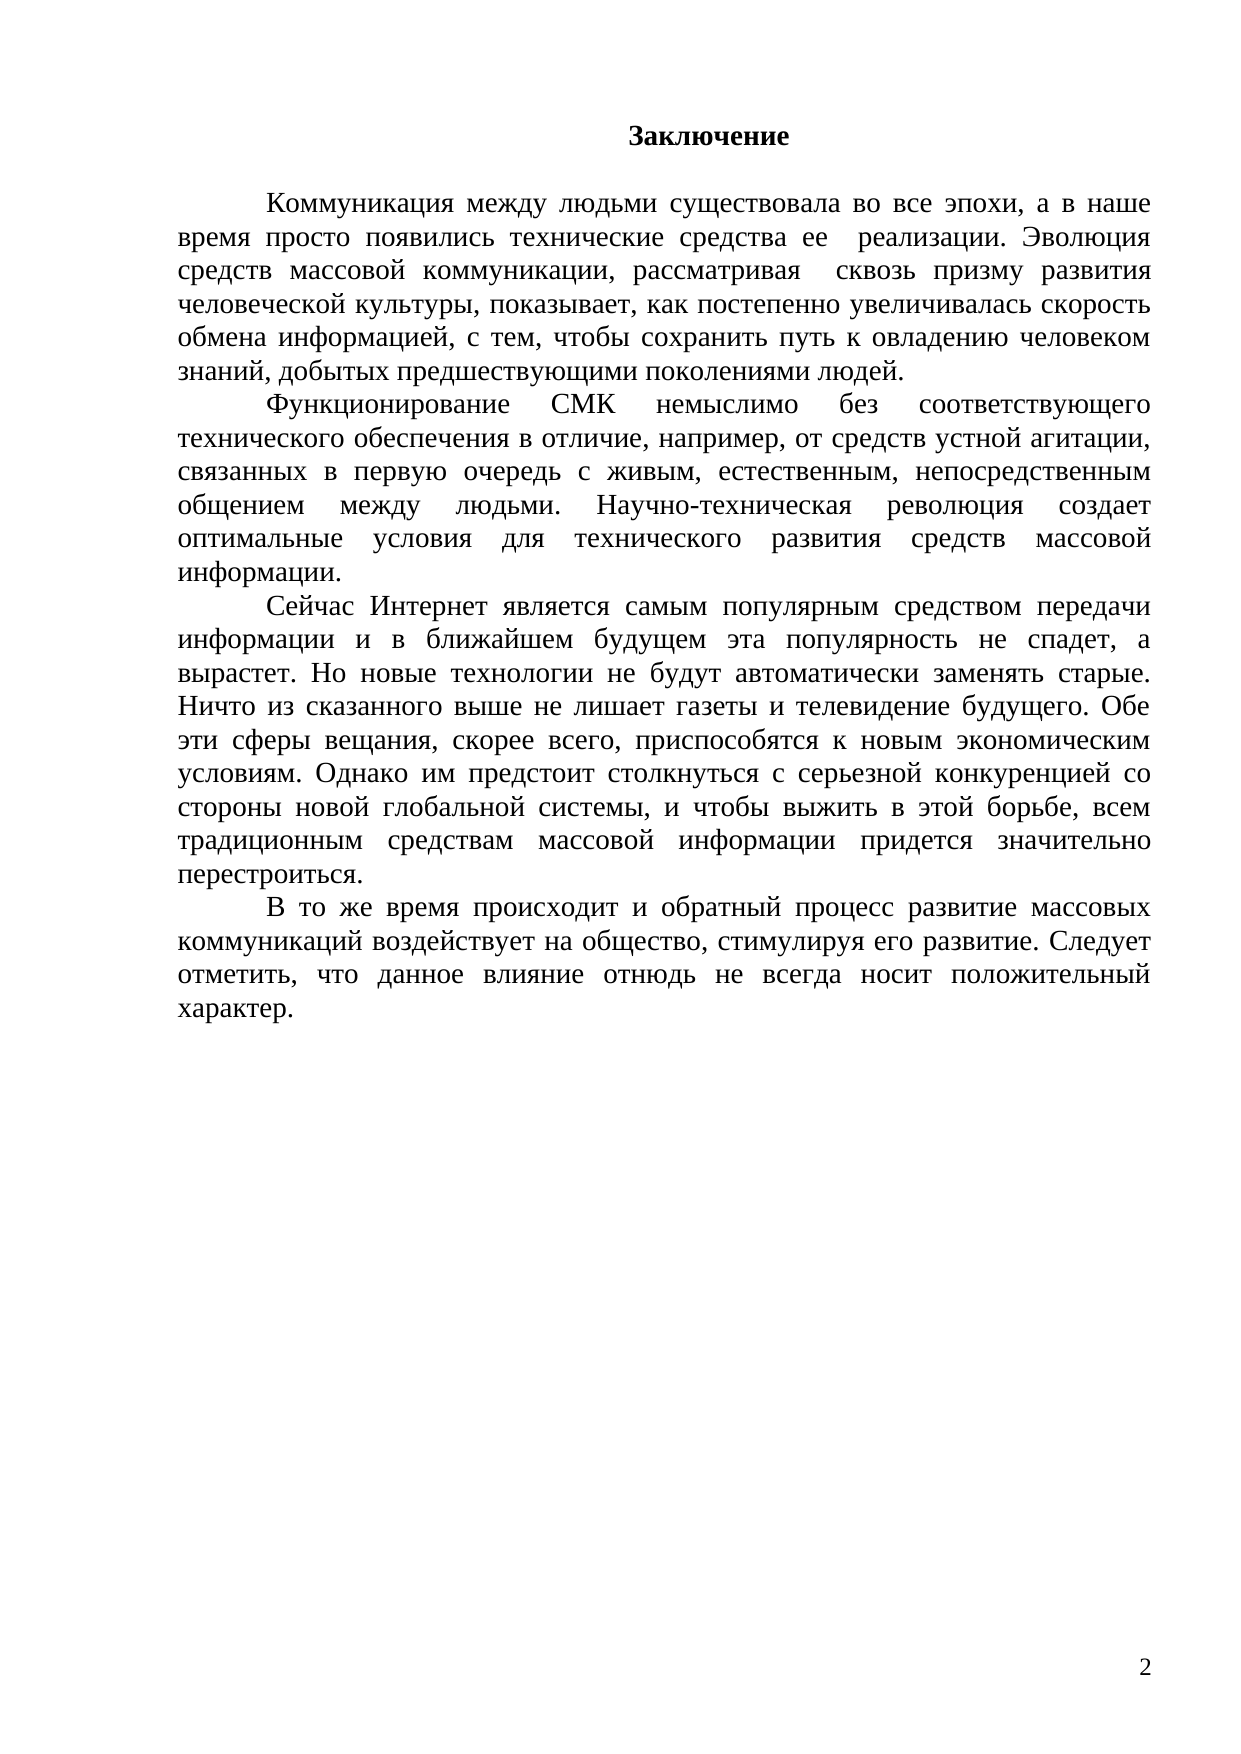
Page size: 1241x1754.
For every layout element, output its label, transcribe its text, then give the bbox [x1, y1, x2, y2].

text Функционирование СМК немыслимо без соответствующего технического обеспечения в отличие, например, от средств устной агитации, связанных в первую очередь с живым, естественным, непосредственным общением между людьми. Научно-техническая революция создает оптимальные условия для технического развития средств массовой информации. [177, 386, 1152, 588]
text Коммуникация между людьми существовала во все эпохи, а в наше время просто появились технические средства ее реализации. Эволюция средств массовой коммуникации, рассматривая сквозь призму развития человеческой культуры, показывает, как постепенно увеличивалась скорость обмена информацией, с тем, чтобы сохранить путь к овладению человеком знаний, добытых предшествующими поколениями людей. [177, 185, 1152, 386]
text В то же время происходит и обратный процесс развитие массовых коммуникаций воздействует на общество, стимулируя его развитие. Следует отметить, что данное влияние отнюдь не всегда носит положительный характер. [177, 889, 1152, 1024]
text Заключение [177, 118, 1152, 152]
text Сейчас Интернет является самым популярным средством передачи информации и в ближайшем будущем эта популярность не спадет, а вырастет. Но новые технологии не будут автоматически заменять старые. Ничто из сказанного выше не лишает газеты и телевидение будущего. Обе эти сферы вещания, скорее всего, приспособятся к новым экономическим условиям. Однако им предстоит столкнуться с серьезной конкуренцией со стороны новой глобальной системы, и чтобы выжить в этой борьбе, всем традиционным средствам массовой информации придется значительно перестроиться. [177, 588, 1152, 889]
